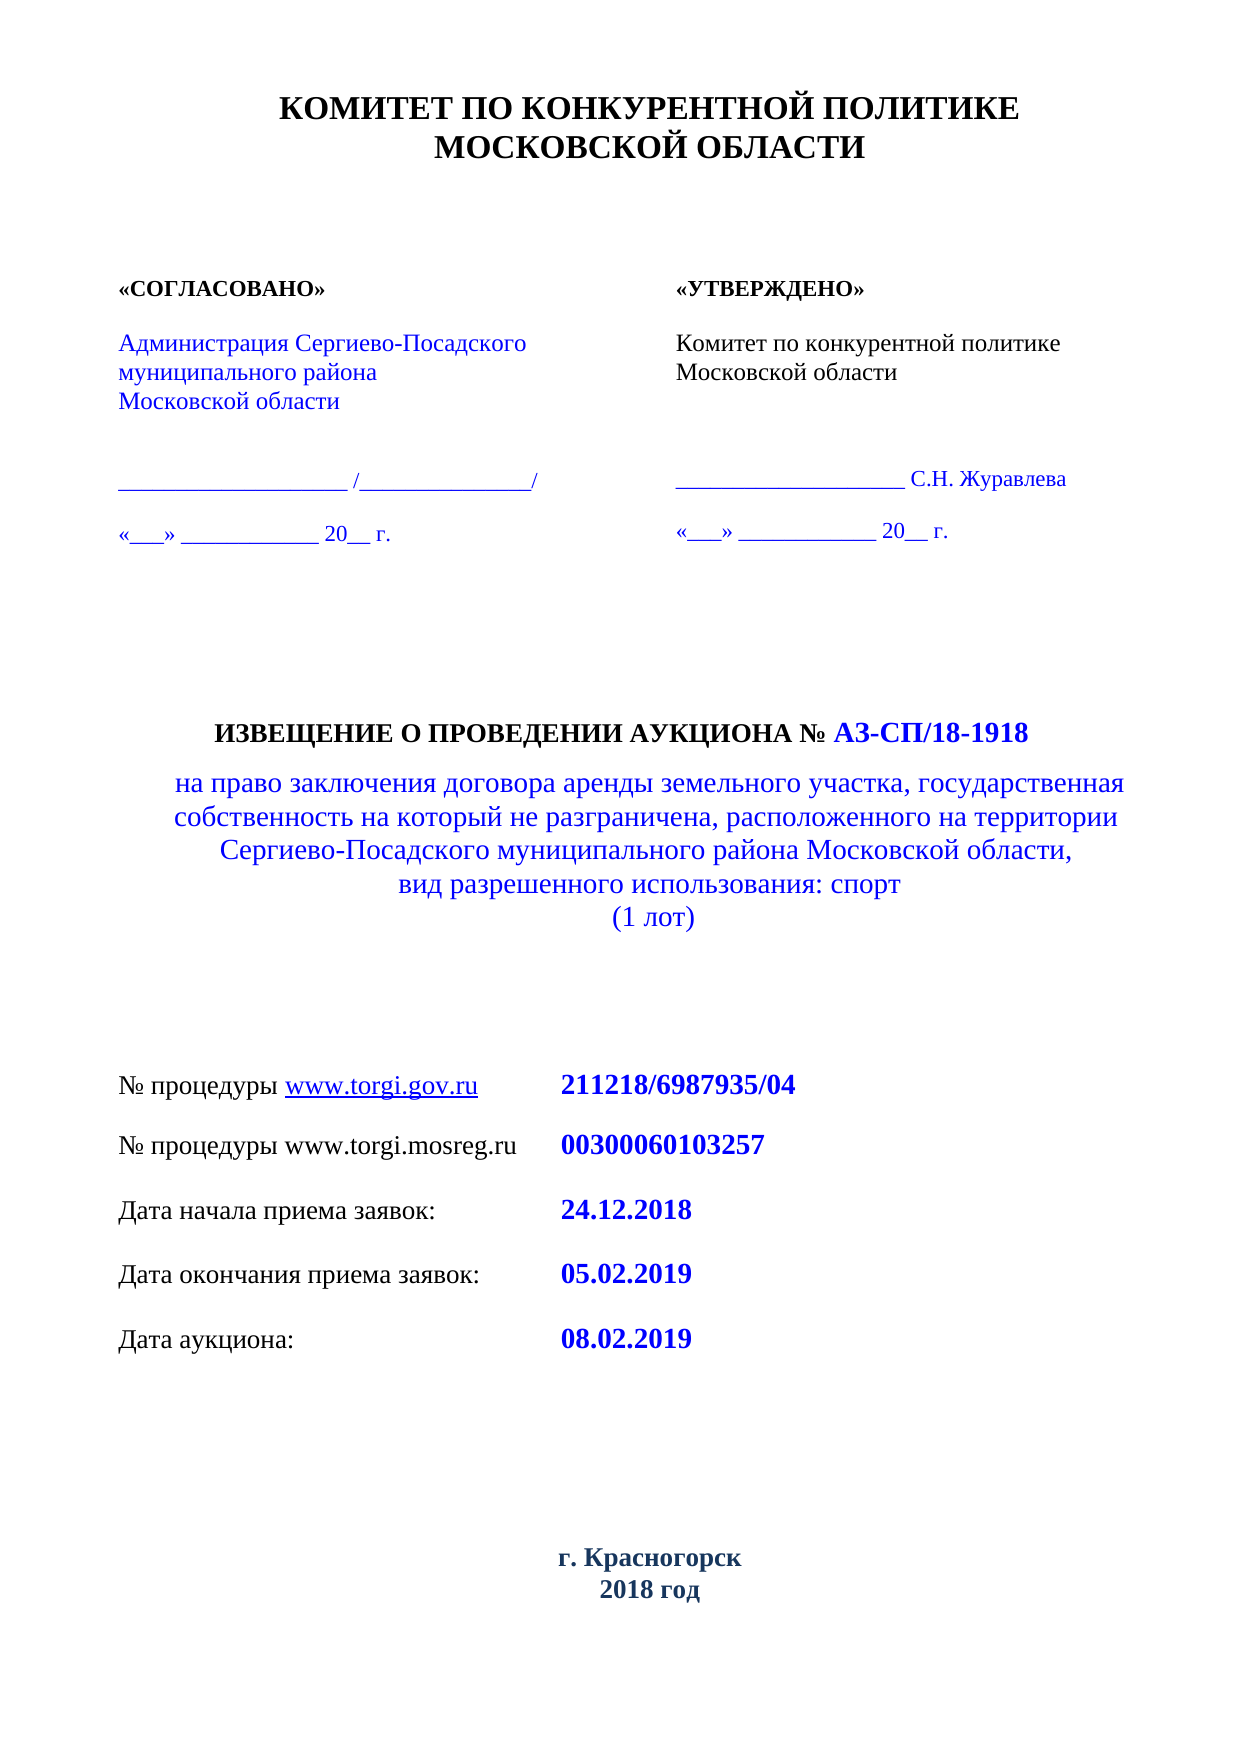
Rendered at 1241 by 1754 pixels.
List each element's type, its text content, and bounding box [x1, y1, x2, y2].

text ИЗВЕЩЕНИЕ О ПРОВЕДЕНИИ АУКЦИОНА № АЗ-СП/18-1918 [74, 715, 1169, 748]
text г. Красногорск [118, 1542, 1181, 1573]
text 2018 год [118, 1573, 1181, 1604]
text на право заключения договора аренды земельного участка, государственная собственность на который не разграничена, расположенного на территории Сергиево-Посадского муниципального района Московской области, вид разрешенного использования: спорт [118, 765, 1181, 899]
text № процедуры www.torgi.mosreg.ru 00300060103257 [118, 1127, 1181, 1161]
text № процедуры www.torgi.gov.ru 211218/6987935/04 [118, 1067, 1181, 1101]
table_header «УТВЕРЖДЕНО» Комитет по конкурентной политике Московской области ____________________ С.Н. Журавлева «___» ____________ 20__ г. [664, 276, 1177, 546]
text Дата аукциона: 08.02.2019 [118, 1321, 1181, 1355]
table_header «СОГЛАСОВАНО» Администрация Сергиево-Посадского муниципального района Московской области ____________________ /_______________/ «___» ____________ 20__ г. [107, 276, 664, 546]
text (1 лот) [118, 899, 1181, 933]
text МОСКОВСКОЙ ОБЛАСТИ [118, 127, 1181, 165]
text Дата окончания приема заявок: 05.02.2019 [118, 1256, 1181, 1290]
text Дата начала приема заявок: 24.12.2018 [118, 1192, 1181, 1225]
text КОМИТЕТ ПО КОНКУРЕНТНОЙ ПОЛИТИКЕ [118, 89, 1181, 127]
